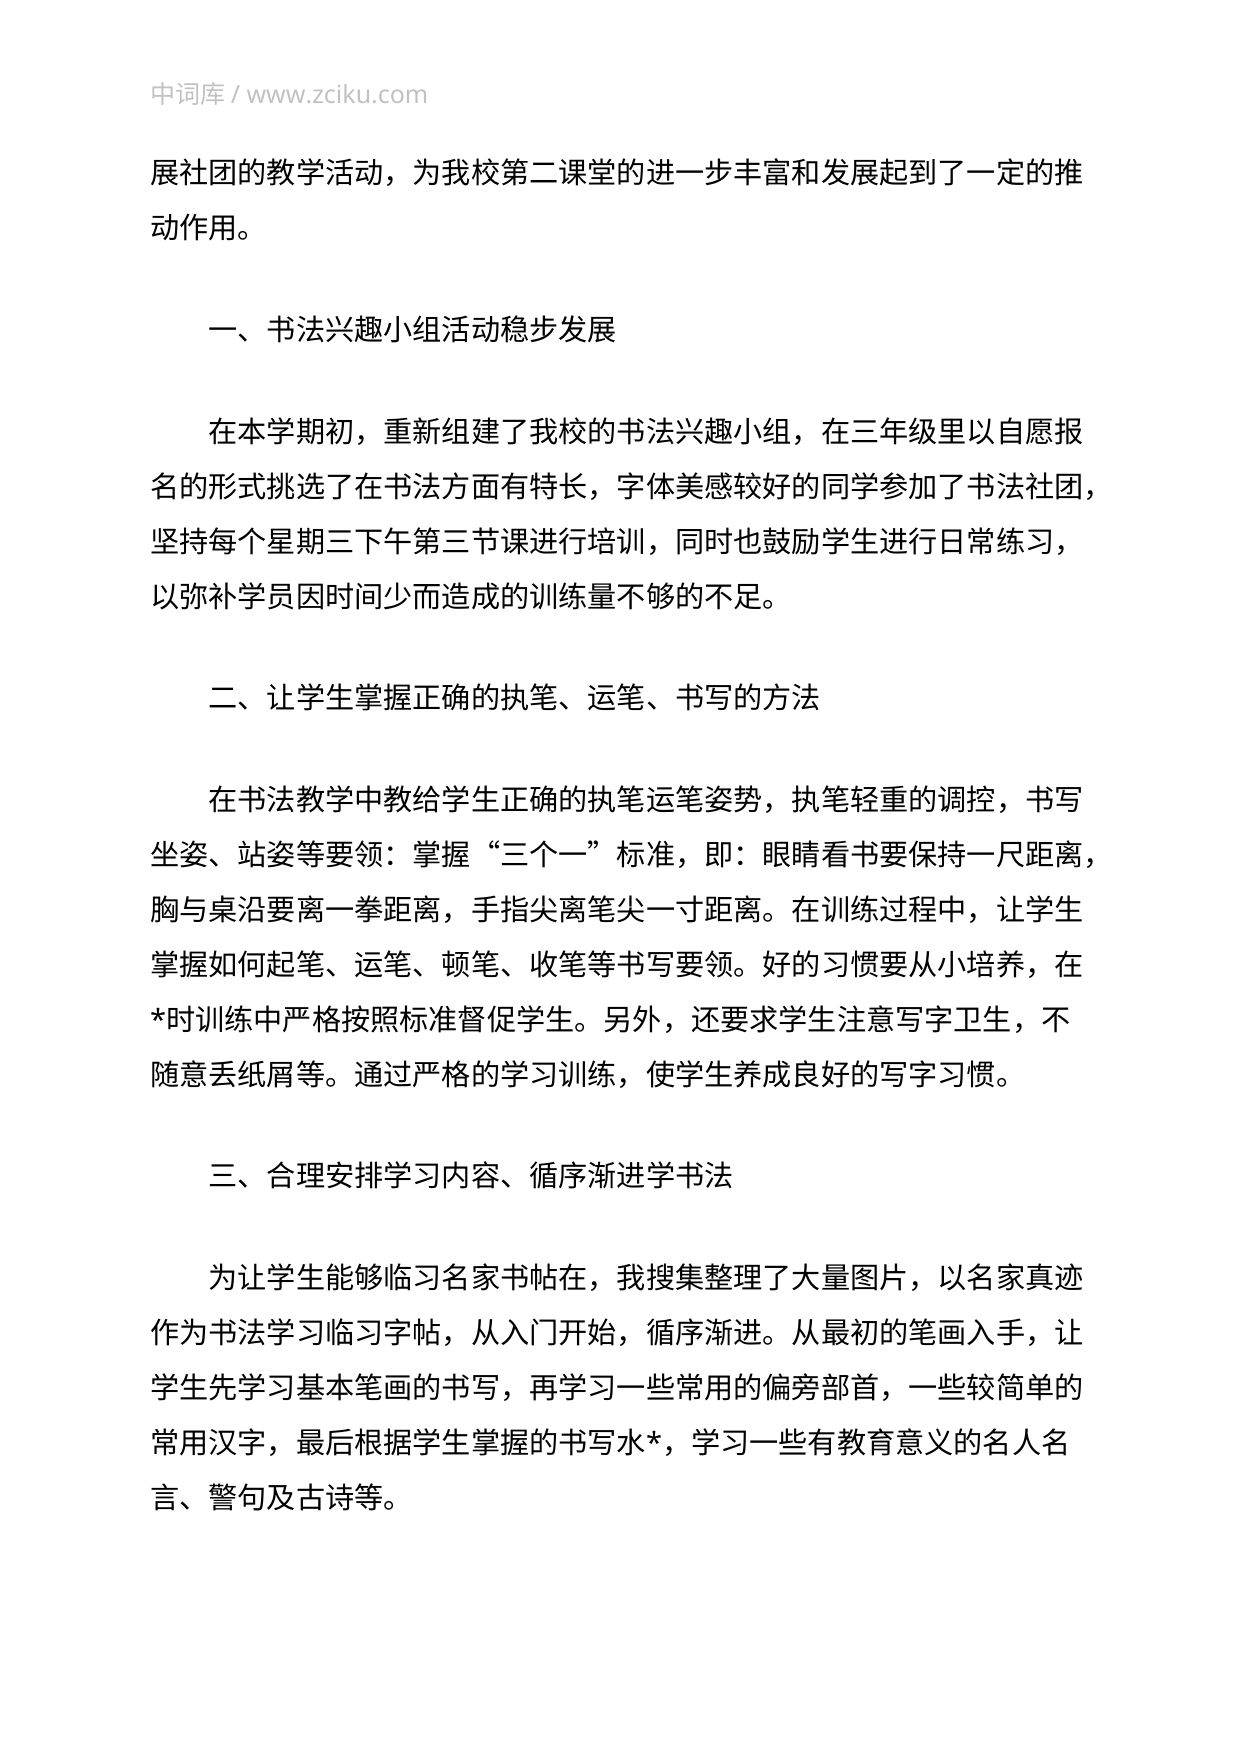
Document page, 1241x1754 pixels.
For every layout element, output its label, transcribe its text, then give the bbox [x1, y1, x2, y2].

text 二、让学生掌握正确的执笔、运笔、书写的方法 [150, 675, 1090, 717]
text 为让学生能够临习名家书帖在，我搜集整理了大量图片，以名家真迹作为书法学习临习字帖，从入门开始，循序渐进。从最初的笔画入手，让学生先学习基本笔画的书写，再学习一些常用的偏旁部首，一些较简单的常用汉字，最后根据学生掌握的书写水*，学习一些有教育意义的名人名言、警句及古诗等。 [150, 1255, 1090, 1517]
text 在书法教学中教给学生正确的执笔运笔姿势，执笔轻重的调控，书写坐姿、站姿等要领：掌握“三个一”标准，即：眼睛看书要保持一尺距离，胸与桌沿要离一拳距离，手指尖离笔尖一寸距离。在训练过程中，让学生掌握如何起笔、运笔、顿笔、收笔等书写要领。好的习惯要从小培养，在*时训练中严格按照标准督促学生。另外，还要求学生注意写字卫生，不随意丢纸屑等。通过严格的学习训练，使学生养成良好的写字习惯。 [150, 777, 1090, 1093]
text 三、合理安排学习内容、循序渐进学书法 [150, 1153, 1090, 1195]
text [150, 150, 1090, 247]
text 一、书法兴趣小组活动稳步发展 [150, 307, 1090, 349]
text 在本学期初，重新组建了我校的书法兴趣小组，在三年级里以自愿报名的形式挑选了在书法方面有特长，字体美感较好的同学参加了书法社团，坚持每个星期三下午第三节课进行培训，同时也鼓励学生进行日常练习，以弥补学员因时间少而造成的训练量不够的不足。 [150, 408, 1090, 615]
